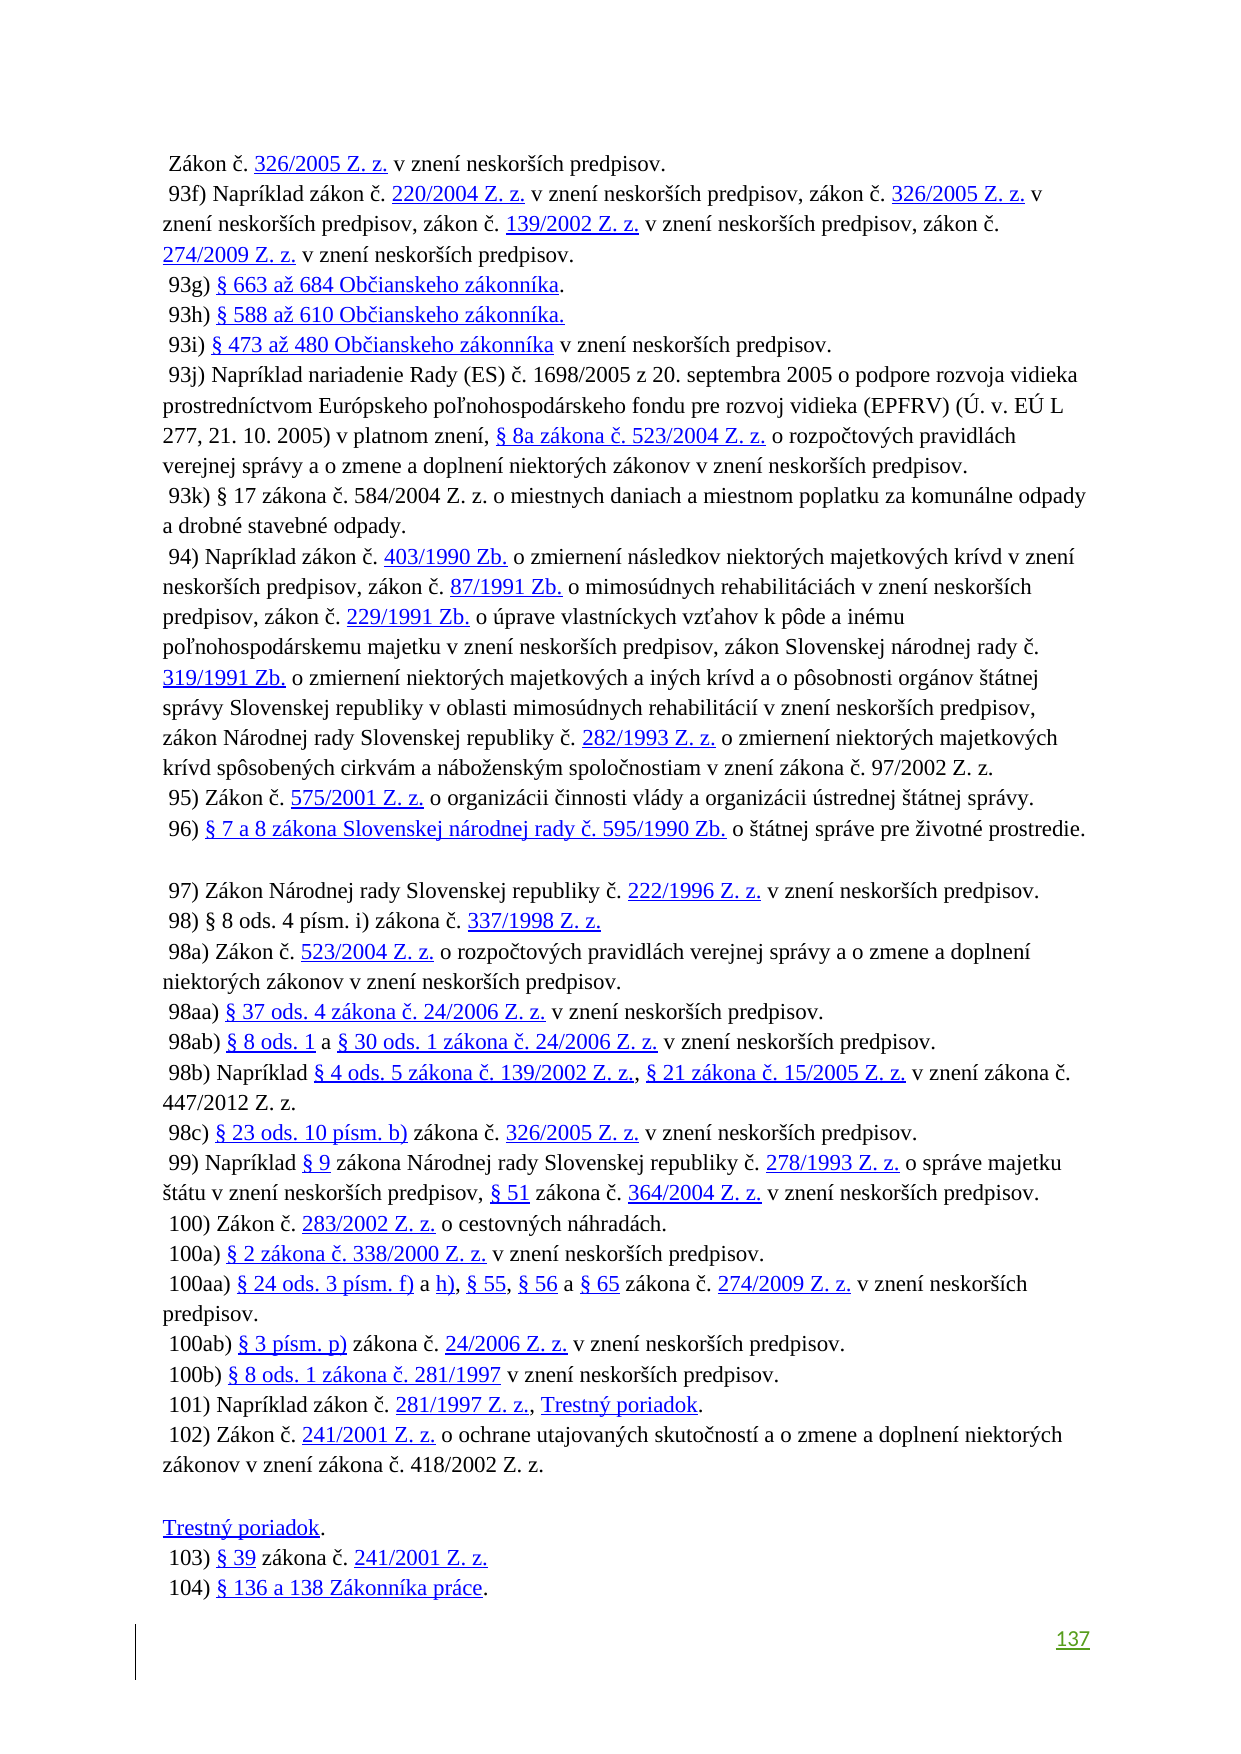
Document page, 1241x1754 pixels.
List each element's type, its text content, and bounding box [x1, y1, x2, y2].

text 94) Napríklad zákon č. 403/1990 Zb. o zmiernení následkov niektorých majetkových krívd v znení neskorších predpisov, zákon č. 87/1991 Zb. o mimosúdnych rehabilitáciách v znení neskorších predpisov, zákon č. 229/1991 Zb. o úprave vlastníckych vzťahov k pôde a inému poľnohospodárskemu majetku v znení neskorších predpisov, zákon Slovenskej národnej rady č. 319/1991 Zb. o zmiernení niektorých majetkových a iných krívd a o pôsobnosti orgánov štátnej správy Slovenskej republiky v oblasti mimosúdnych rehabilitácií v znení neskorších predpisov, zákon Národnej rady Slovenskej republiky č. 282/1993 Z. z. o zmiernení niektorých majetkových krívd spôsobených cirkvám a náboženským spoločnostiam v znení zákona č. 97/2002 Z. z. [162, 543, 1090, 781]
text 100ab) § 3 písm. p) zákona č. 24/2006 Z. z. v znení neskorších predpisov. [162, 1330, 1090, 1357]
text 93g) § 663 až 684 Občianskeho zákonníka. [162, 271, 1090, 297]
text 100aa) § 24 ods. 3 písm. f) a h), § 55, § 56 a § 65 zákona č. 274/2009 Z. z. v znení neskorších predpisov. [162, 1270, 1090, 1327]
text 98ab) § 8 ods. 1 a § 30 ods. 1 zákona č. 24/2006 Z. z. v znení neskorších predpisov. [162, 1028, 1090, 1055]
text 93i) § 473 až 480 Občianskeho zákonníka v znení neskorších predpisov. [162, 331, 1090, 358]
text 93j) Napríklad nariadenie Rady (ES) č. 1698/2005 z 20. septembra 2005 o podpore rozvoja vidieka prostredníctvom Európskeho poľnohospodárskeho fondu pre rozvoj vidieka (EPFRV) (Ú. v. EÚ L 277, 21. 10. 2005) v platnom znení, § 8a zákona č. 523/2004 Z. z. o rozpočtových pravidlách verejnej správy a o zmene a doplnení niektorých zákonov v znení neskorších predpisov. [162, 361, 1090, 478]
text 93f) Napríklad zákon č. 220/2004 Z. z. v znení neskorších predpisov, zákon č. 326/2005 Z. z. v znení neskorších predpisov, zákon č. 139/2002 Z. z. v znení neskorších predpisov, zákon č. 274/2009 Z. z. v znení neskorších predpisov. [162, 180, 1090, 267]
text 103) § 39 zákona č. 241/2001 Z. z. [162, 1544, 1090, 1570]
text 100b) § 8 ods. 1 zákona č. 281/1997 v znení neskorších predpisov. [162, 1361, 1090, 1387]
text 98a) Zákon č. 523/2004 Z. z. o rozpočtových pravidlách verejnej správy a o zmene a doplnení niektorých zákonov v znení neskorších predpisov. [162, 938, 1090, 994]
text 98) § 8 ods. 4 písm. i) zákona č. 337/1998 Z. z. [162, 907, 1090, 934]
text 101) Napríklad zákon č. 281/1997 Z. z., Trestný poriadok. [162, 1391, 1090, 1417]
text 96) § 7 a 8 zákona Slovenskej národnej rady č. 595/1990 Zb. o štátnej správe pre životné prostredie. [162, 814, 1090, 873]
text 102) Zákon č. 241/2001 Z. z. o ochrane utajovaných skutočností a o zmene a doplnení niektorých zákonov v znení zákona č. 418/2002 Z. z. [162, 1421, 1090, 1478]
text 93h) § 588 až 610 Občianskeho zákonníka. [162, 301, 1090, 327]
text 97) Zákon Národnej rady Slovenskej republiky č. 222/1996 Z. z. v znení neskorších predpisov. [162, 877, 1090, 904]
text 95) Zákon č. 575/2001 Z. z. o organizácii činnosti vlády a organizácii ústrednej štátnej správy. [162, 784, 1090, 811]
text 100) Zákon č. 283/2002 Z. z. o cestovných náhradách. [162, 1209, 1090, 1236]
text 93k) § 17 zákona č. 584/2004 Z. z. o miestnych daniach a miestnom poplatku za komunálne odpady a drobné stavebné odpady. [162, 482, 1090, 539]
text 98c) § 23 ods. 10 písm. b) zákona č. 326/2005 Z. z. v znení neskorších predpisov. [162, 1119, 1090, 1145]
text 98aa) § 37 ods. 4 zákona č. 24/2006 Z. z. v znení neskorších predpisov. [162, 998, 1090, 1024]
text Trestný poriadok. [162, 1514, 1090, 1540]
text 100a) § 2 zákona č. 338/2000 Z. z. v znení neskorších predpisov. [162, 1240, 1090, 1266]
text 98b) Napríklad § 4 ods. 5 zákona č. 139/2002 Z. z., § 21 zákona č. 15/2005 Z. z. v znení zákona č. 447/2012 Z. z. [162, 1058, 1090, 1115]
text 99) Napríklad § 9 zákona Národnej rady Slovenskej republiky č. 278/1993 Z. z. o správe majetku štátu v znení neskorších predpisov, § 51 zákona č. 364/2004 Z. z. v znení neskorších predpisov. [162, 1149, 1090, 1206]
text 104) § 136 a 138 Zákonníka práce. [162, 1574, 1090, 1600]
text Zákon č. 326/2005 Z. z. v znení neskorších predpisov. [162, 150, 1090, 176]
